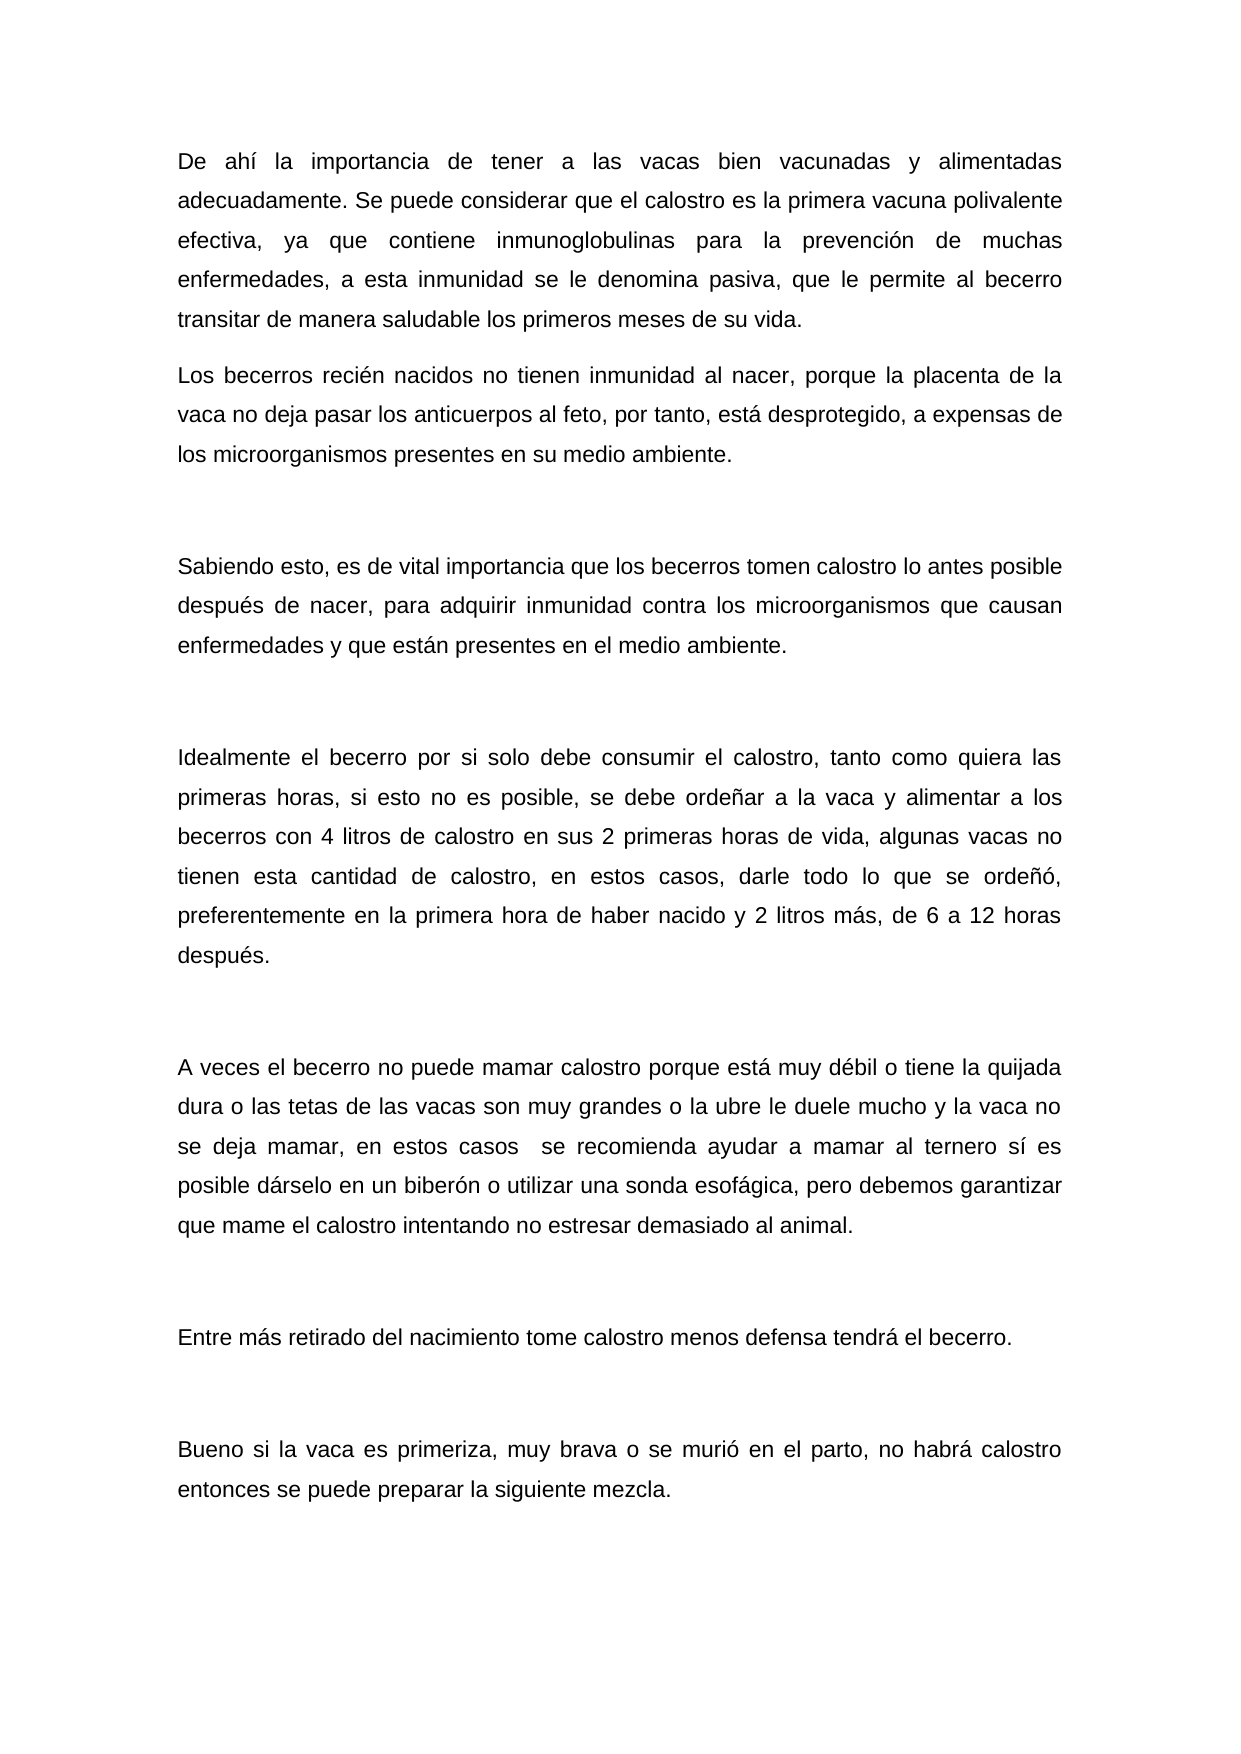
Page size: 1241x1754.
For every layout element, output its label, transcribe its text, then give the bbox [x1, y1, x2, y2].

text Sabiendo esto, es de vital importancia que los becerros tomen calostro lo antes posible después de nacer, para adquirir inmunidad contra los microorganismos que causan enfermedades y que están presentes en el medio ambiente. [177, 553, 1063, 658]
text Bueno si la vaca es primeriza, muy brava o se murió en el parto, no habrá calostro entonces se puede preparar la siguiente mezcla. [177, 1436, 1063, 1502]
text Entre más retirado del nacimiento tome calostro menos defensa tendrá el becerro. [177, 1324, 1063, 1350]
text De ahí la importancia de tener a las vacas bien vacunadas y alimentadas adecuadamente. Se puede considerar que el calostro es la primera vacuna polivalente efectiva, ya que contiene inmunoglobulinas para la prevención de muchas enfermedades, a esta inmunidad se le denomina pasiva, que le permite al becerro transitar de manera saludable los primeros meses de su vida. [177, 148, 1063, 332]
text A veces el becerro no puede mamar calostro porque está muy débil o tiene la quijada dura o las tetas de las vacas son muy grandes o la ubre le duele mucho y la vaca no se deja mamar, en estos casos se recomienda ayudar a mamar al ternero sí es posible dárselo en un biberón o utilizar una sonda esofágica, pero debemos garantizar que mame el calostro intentando no estresar demasiado al animal. [177, 1054, 1063, 1238]
text Idealmente el becerro por si solo debe consumir el calostro, tanto como quiera las primeras horas, si esto no es posible, se debe ordeñar a la vaca y alimentar a los becerros con 4 litros de calostro en sus 2 primeras horas de vida, algunas vacas no tienen esta cantidad de calostro, en estos casos, darle todo lo que se ordeñó, preferentemente en la primera hora de haber nacido y 2 litros más, de 6 a 12 horas después. [177, 744, 1063, 968]
text Los becerros recién nacidos no tienen inmunidad al nacer, porque la placenta de la vaca no deja pasar los anticuerpos al feto, por tanto, está desprotegido, a expensas de los microorganismos presentes en su medio ambiente. [177, 362, 1063, 467]
